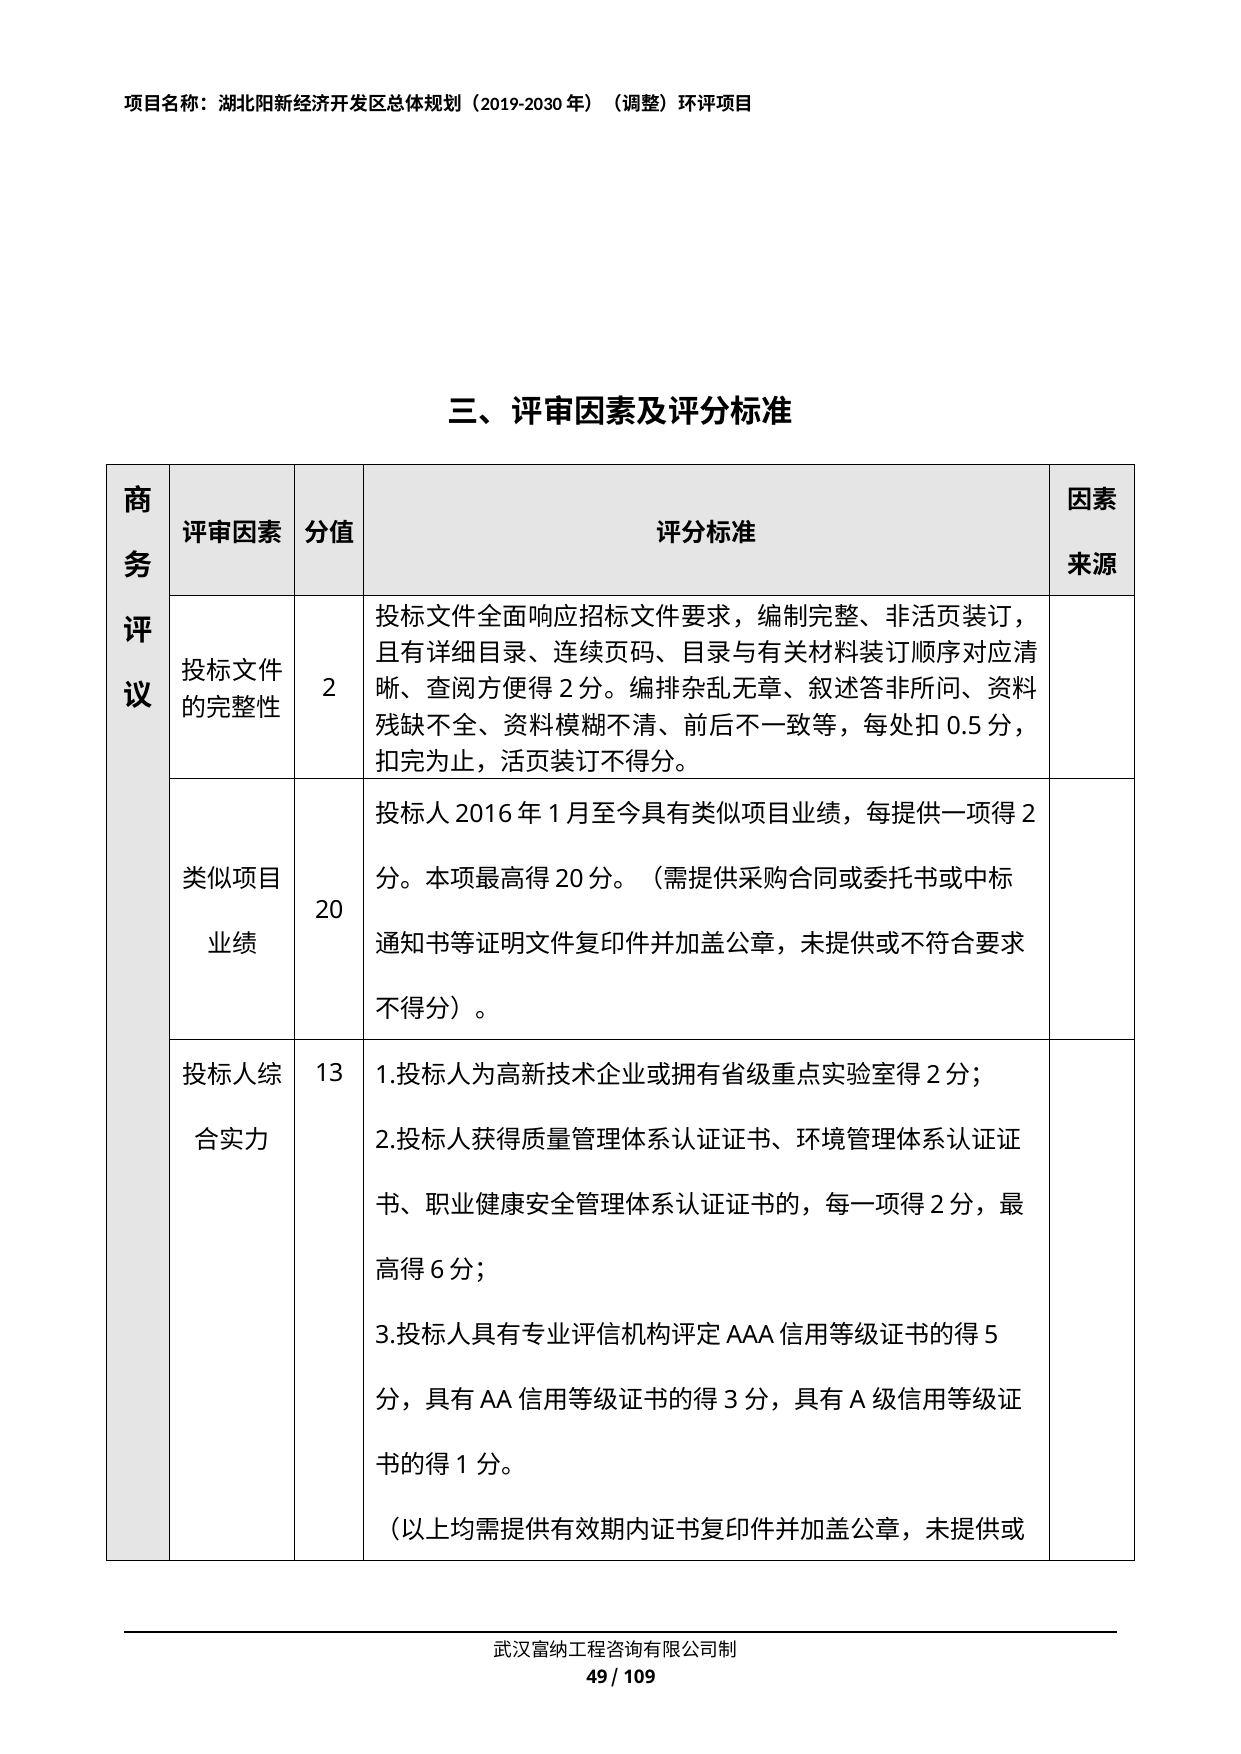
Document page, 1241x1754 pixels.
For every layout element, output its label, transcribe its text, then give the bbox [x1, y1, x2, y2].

table_cell 投标文件的完整性 [170, 596, 294, 778]
table_cell 投标文件全面响应招标文件要求，编制完整、非活页装订，且有详细目录、连续页码、目录与有关材料装订顺序对应清晰、查阅方便得2分。编排杂乱无章、叙述答非所问、资料残缺不全、资料模糊不清、前后不一致等，每处扣0.5分，扣完为止，活页装订不得分。 [364, 596, 1049, 778]
table_header 评审因素 [170, 465, 294, 595]
table_cell [1050, 1040, 1134, 1560]
subtitle 评审因素及评分标准 [124, 377, 1116, 442]
table_cell [1050, 596, 1134, 778]
table_cell 20 [295, 779, 363, 1039]
table_cell 投标人2016年1月至今具有类似项目业绩，每提供一项得2分。本项最高得20分。（需提供采购合同或委托书或中标通知书等证明文件复印件并加盖公章，未提供或不符合要求不得分）。 [364, 779, 1049, 1039]
table_header 商务评议 [107, 465, 169, 1560]
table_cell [364, 1040, 1049, 1560]
table_cell 投标人综合实力 [170, 1040, 294, 1560]
table_header 评分标准 [364, 465, 1049, 595]
table_cell [1050, 779, 1134, 1039]
table_cell 2 [295, 596, 363, 778]
table_cell 类似项目业绩 [170, 779, 294, 1039]
table_header 因素 来源 [1050, 465, 1134, 595]
table_cell 13 [295, 1040, 363, 1560]
table_header 分值 [295, 465, 363, 595]
